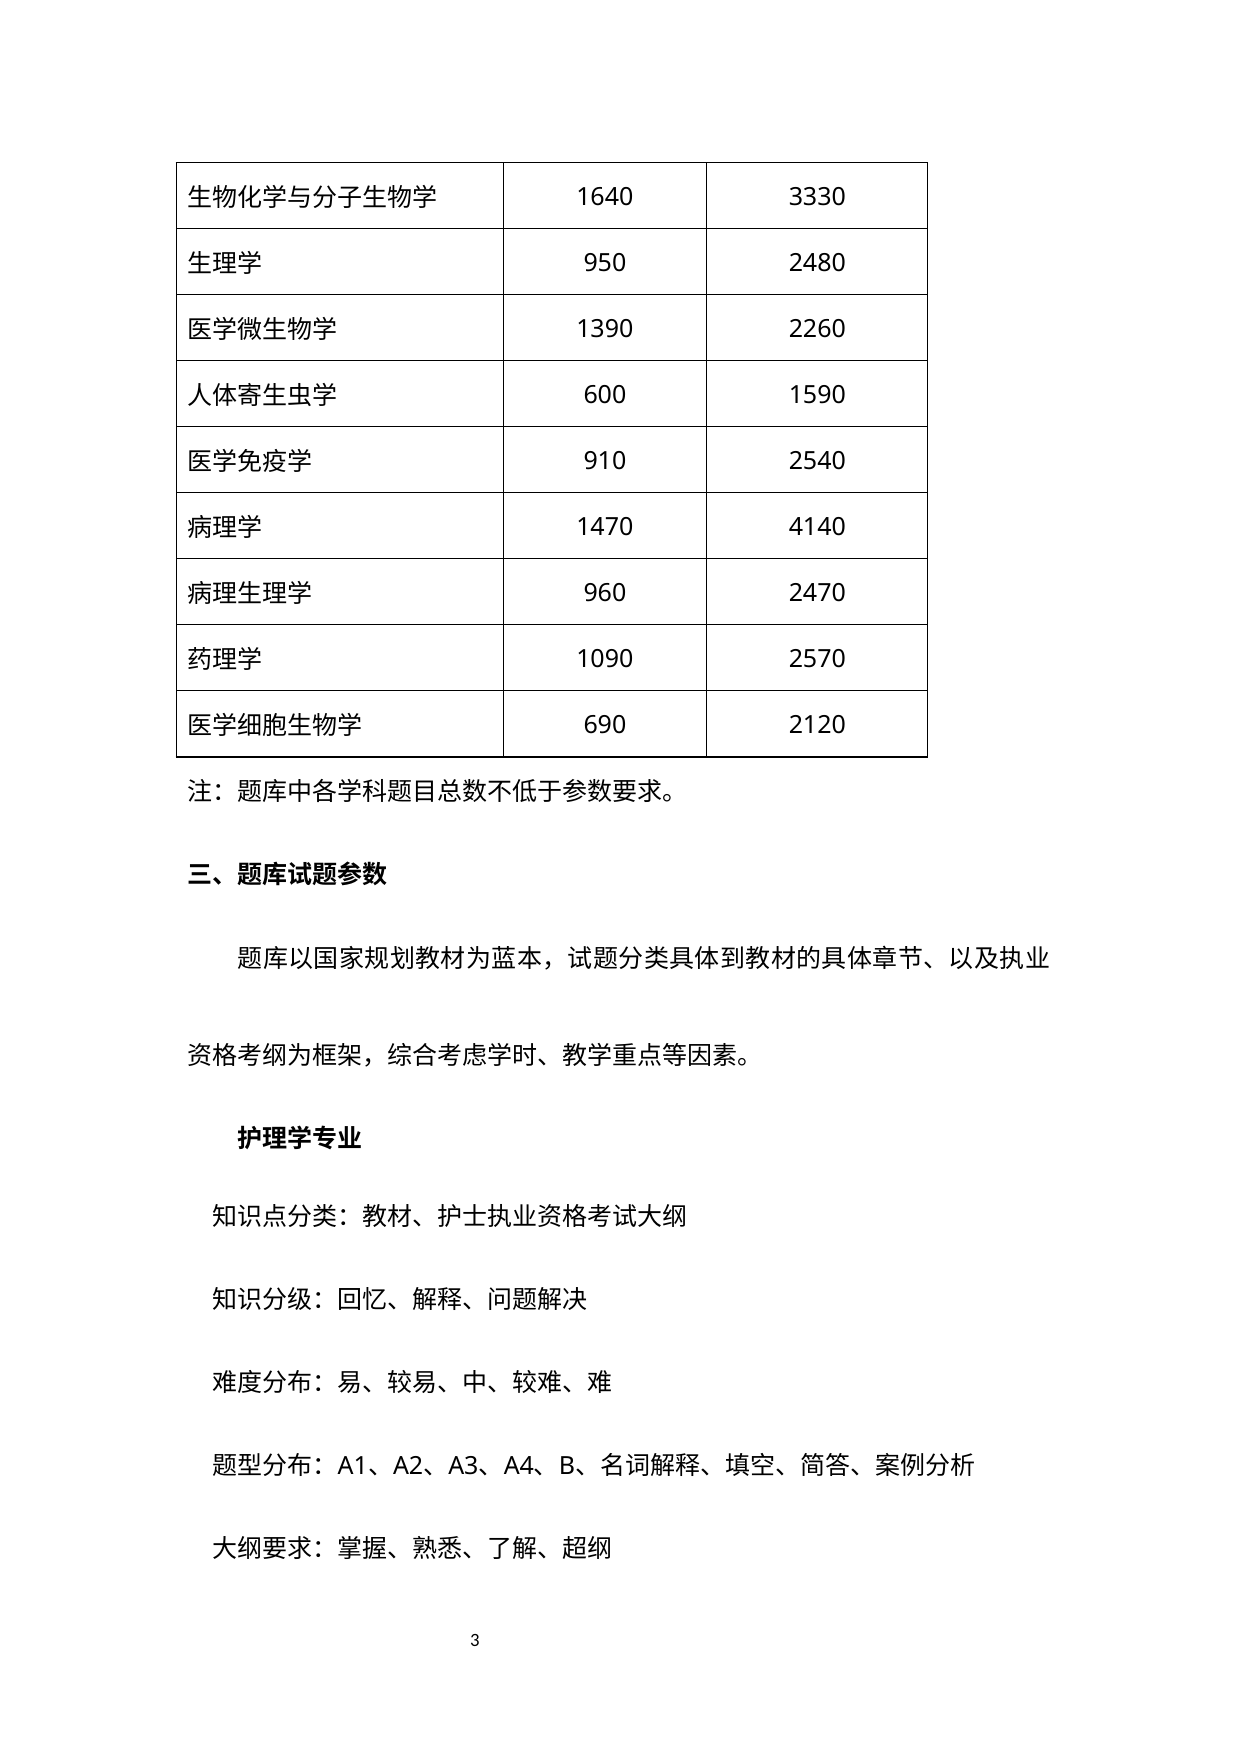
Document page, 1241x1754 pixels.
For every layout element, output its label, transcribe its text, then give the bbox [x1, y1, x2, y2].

table_cell 950 [504, 229, 706, 294]
table_cell 1640 [504, 163, 706, 228]
table_cell 人体寄生虫学 [177, 361, 503, 426]
table_cell 病理学 [177, 493, 503, 558]
table_cell 690 [504, 691, 706, 756]
table_cell 1390 [504, 295, 706, 360]
table_cell 1090 [504, 625, 706, 690]
table_cell 2570 [707, 625, 927, 690]
table_cell 生理学 [177, 229, 503, 294]
table_cell 2470 [707, 559, 927, 624]
list 题库试题参数 [187, 841, 1053, 906]
table_cell 3330 [707, 163, 927, 228]
table_cell 2260 [707, 295, 927, 360]
table_cell 2540 [707, 427, 927, 492]
table_cell 600 [504, 361, 706, 426]
table_cell 医学细胞生物学 [177, 691, 503, 756]
table_cell 910 [504, 427, 706, 492]
table_cell 病理生理学 [177, 559, 503, 624]
list 大纲要求：掌握、熟悉、了解、超纲 [187, 1514, 1053, 1579]
table_cell 生物化学与分子生物学 [177, 163, 503, 228]
table_cell 960 [504, 559, 706, 624]
list 题型分布：A1、A2、A3、A4、B、名词解释、填空、简答、案例分析 [187, 1431, 1053, 1496]
table_cell 1590 [707, 361, 927, 426]
table_cell 医学免疫学 [177, 427, 503, 492]
table_cell 2120 [707, 691, 927, 756]
table_cell 4140 [707, 493, 927, 558]
text 护理学专业 [187, 1104, 1053, 1169]
table_cell 医学微生物学 [177, 295, 503, 360]
table_cell 1470 [504, 493, 706, 558]
table_cell 药理学 [177, 625, 503, 690]
list 知识点分类：教材、护士执业资格考试大纲 [187, 1182, 1053, 1247]
text 注：题库中各学科题目总数不低于参数要求。 [187, 757, 1053, 822]
list 知识分级：回忆、解释、问题解决 [187, 1265, 1053, 1330]
list 题库以国家规划教材为蓝本，试题分类具体到教材的具体章节、以及执业资格考纲为框架，综合考虑学时、教学重点等因素。 [187, 924, 1053, 1086]
list 难度分布：易、较易、中、较难、难 [187, 1348, 1053, 1413]
table_cell 2480 [707, 229, 927, 294]
